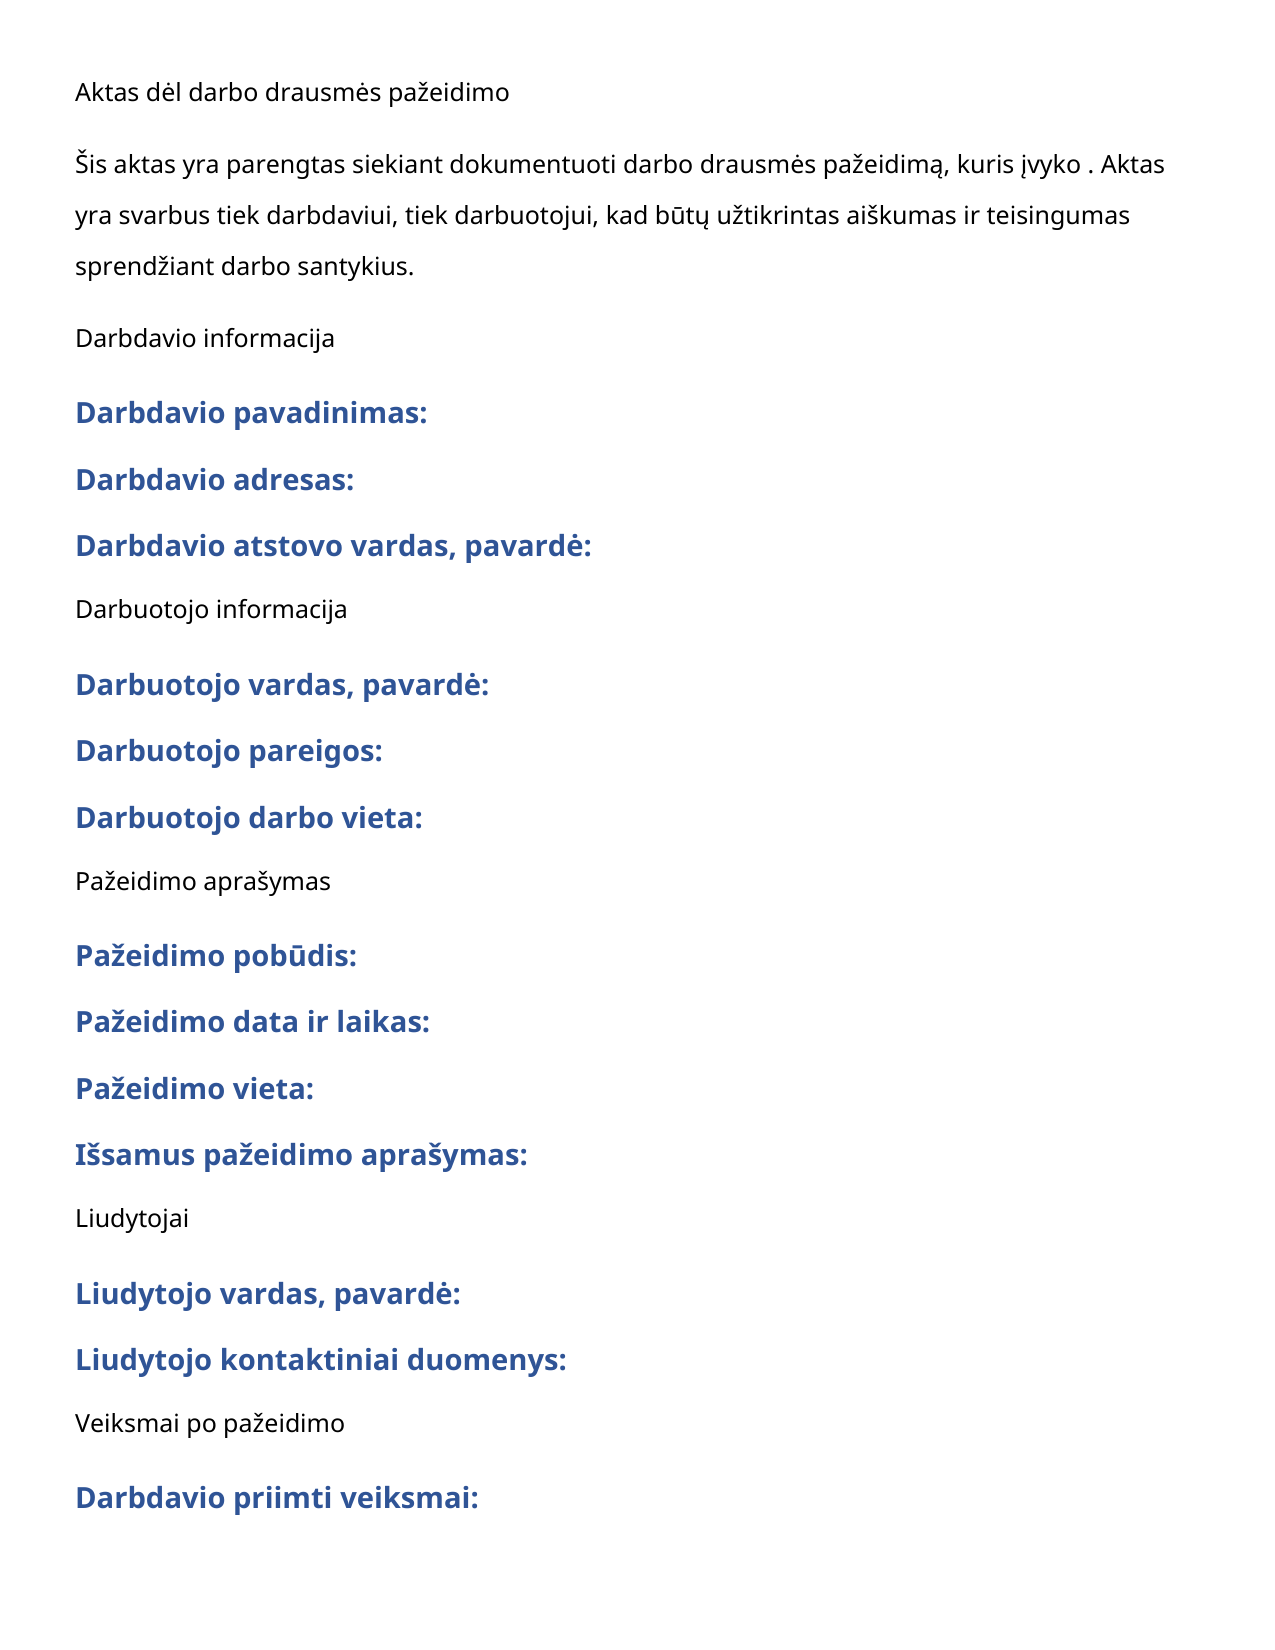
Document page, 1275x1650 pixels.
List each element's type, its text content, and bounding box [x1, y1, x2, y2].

text Darbuotojo darbo vieta: [75, 797, 1200, 837]
text Darbuotojo vardas, pavardė: [75, 664, 1200, 704]
text Darbuotojo informacija [75, 592, 1200, 626]
text Veiksmai po pažeidimo [75, 1406, 1200, 1440]
text Pažeidimo vieta: [75, 1068, 1200, 1108]
text Darbdavio priimti veiksmai: [75, 1478, 1200, 1517]
text Išsamus pažeidimo aprašymas: [75, 1134, 1200, 1174]
text Pažeidimo pobūdis: [75, 935, 1200, 975]
text Darbdavio pavadinimas: [75, 393, 1200, 432]
text Darbuotojo pareigos: [75, 730, 1200, 770]
text Darbdavio atstovo vardas, pavardė: [75, 526, 1200, 565]
text Šis aktas yra parengtas siekiant dokumentuoti darbo drausmės pažeidimą, kuris įvyko . Aktas yra svarbus tiek darbdaviui, tiek darbuotojui, kad būtų užtikrintas aiškumas ir teisingumas sprendžiant darbo santykius. [75, 147, 1200, 283]
text Darbdavio adresas: [75, 459, 1200, 499]
text Darbdavio informacija [75, 321, 1200, 355]
text Aktas dėl darbo drausmės pažeidimo [75, 75, 1200, 109]
text Liudytojo vardas, pavardė: [75, 1273, 1200, 1313]
text Liudytojo kontaktiniai duomenys: [75, 1339, 1200, 1379]
text Pažeidimo aprašymas [75, 863, 1200, 897]
text Liudytojai [75, 1201, 1200, 1235]
text Pažeidimo data ir laikas: [75, 1002, 1200, 1041]
